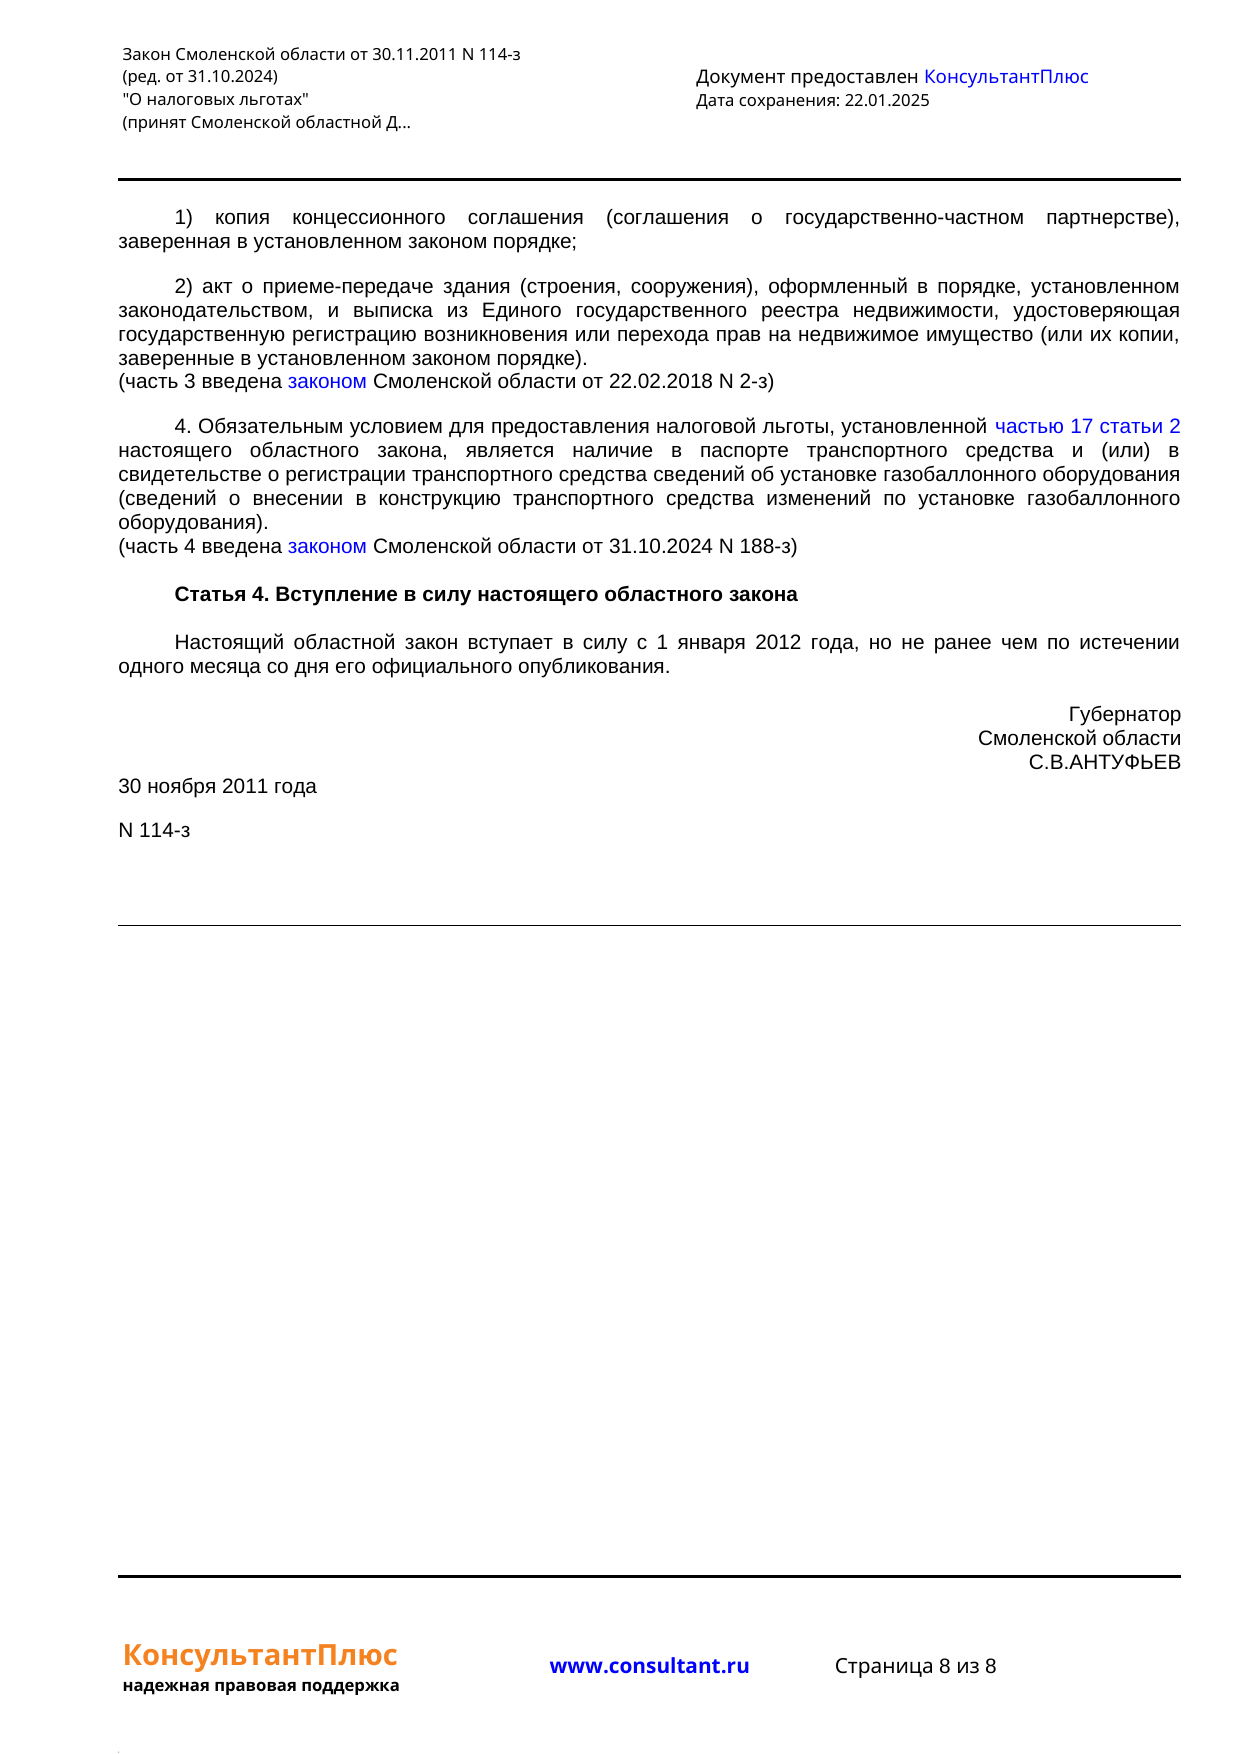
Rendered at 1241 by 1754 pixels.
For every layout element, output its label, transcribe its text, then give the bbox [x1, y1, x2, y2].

title Статья 4. Вступление в силу настоящего областного закона [118, 582, 1181, 606]
text 4. Обязательным условием для предоставления налоговой льготы, установленной частью 17 статьи 2 настоящего областного закона, является наличие в паспорте транспортного средства и (или) в свидетельстве о регистрации транспортного средства сведений об установке газобаллонного оборудования (сведений о внесении в конструкцию транспортного средства изменений по установке газобаллонного оборудования). [118, 414, 1181, 534]
text 2) акт о приеме-передаче здания (строения, сооружения), оформленный в порядке, установленном законодательством, и выписка из Единого государственного реестра недвижимости, удостоверяющая государственную регистрацию возникновения или перехода прав на недвижимое имущество (или их копии, заверенные в установленном законом порядке). [118, 273, 1181, 369]
text (часть 4 введена законом Смоленской области от 31.10.2024 N 188-з) [118, 534, 1181, 558]
text N 114-з [118, 818, 1181, 842]
text Губернатор [118, 702, 1181, 726]
text (часть 3 введена законом Смоленской области от 22.02.2018 N 2-з) [118, 369, 1181, 393]
text Смоленской области [118, 726, 1181, 749]
text 30 ноября 2011 года [118, 773, 1181, 797]
text Настоящий областной закон вступает в силу с 1 января 2012 года, но не ранее чем по истечении одного месяца со дня его официального опубликования. [118, 630, 1181, 678]
text 1) копия концессионного соглашения (соглашения о государственно-частном партнерстве), заверенная в установленном законом порядке; [118, 205, 1181, 253]
text С.В.АНТУФЬЕВ [118, 749, 1181, 773]
